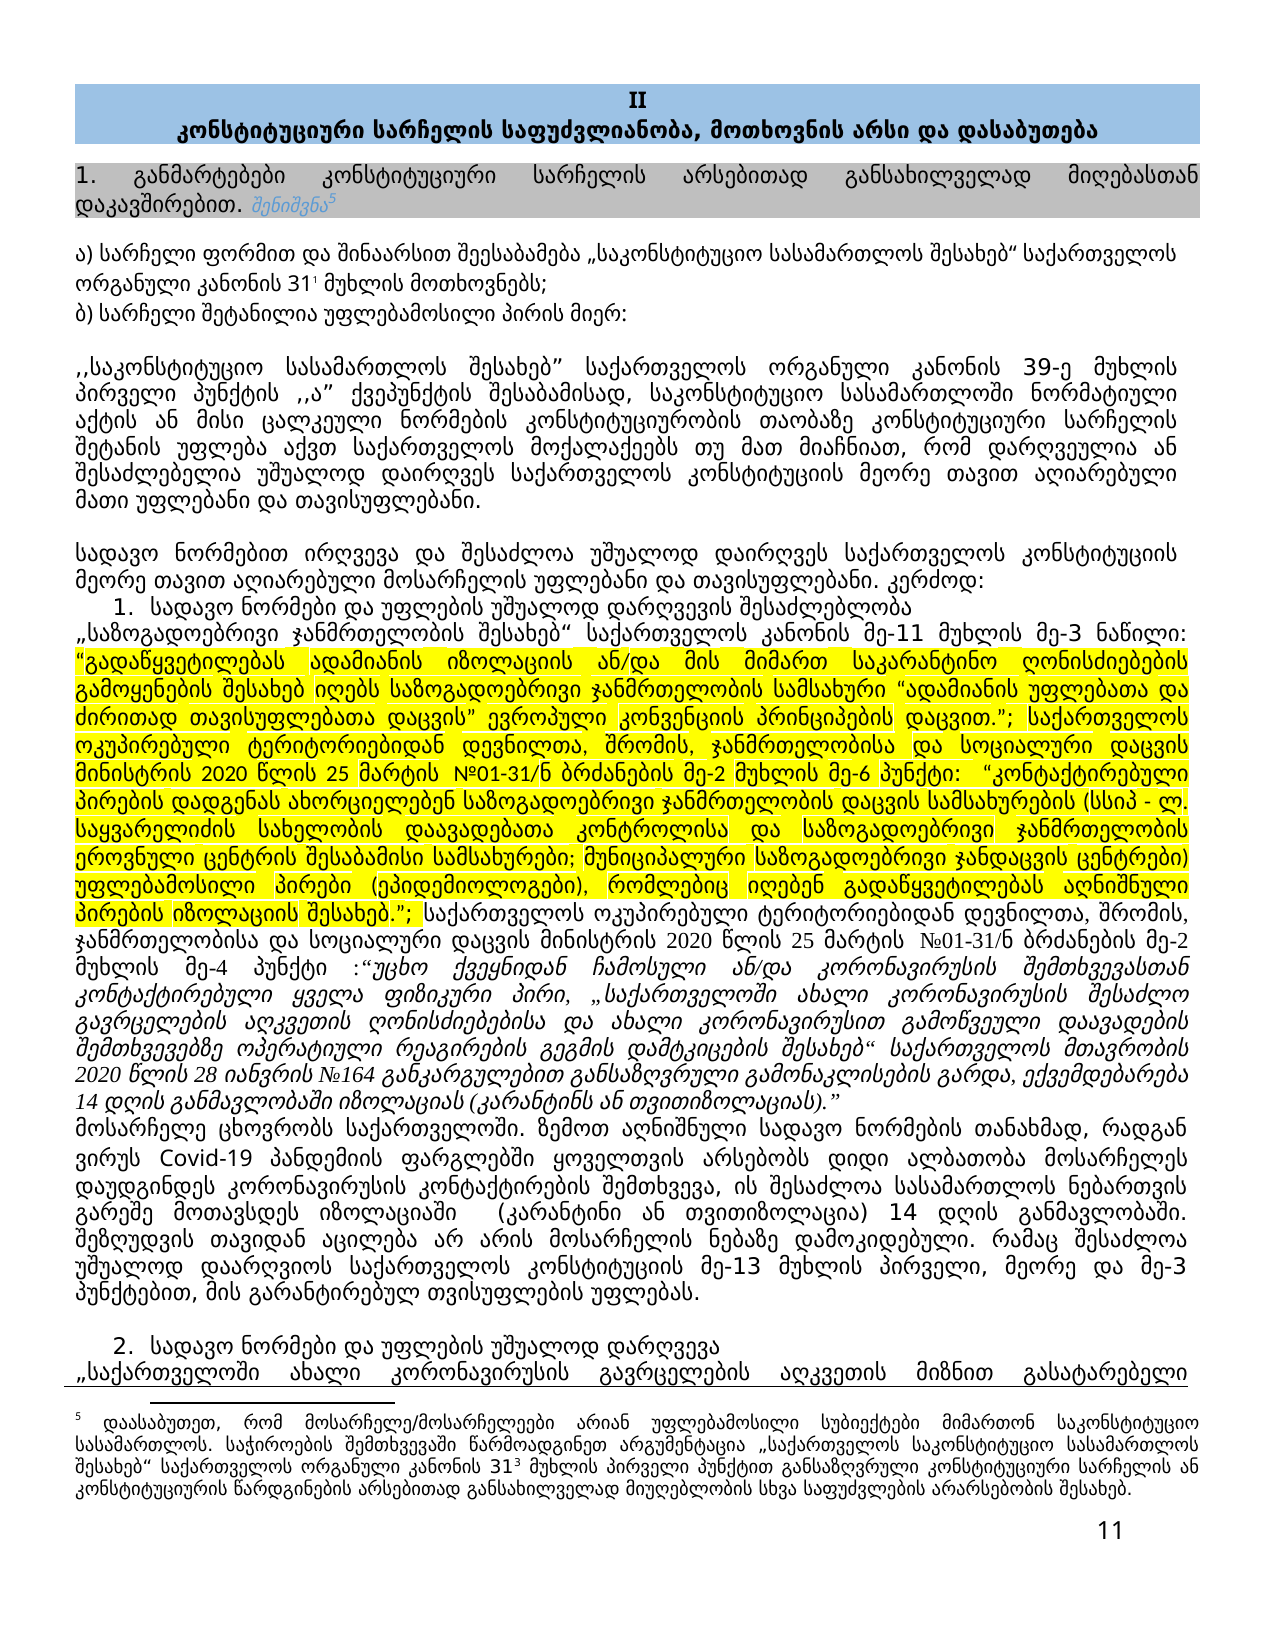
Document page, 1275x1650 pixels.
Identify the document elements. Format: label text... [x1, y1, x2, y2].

text II კონსტიტუციური სარჩელის საფუძვლიანობა, მოთხოვნის არსი და დასაბუთება [75, 84, 1200, 144]
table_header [64, 238, 1188, 1386]
text 1. განმარტებები კონსტიტუციური სარჩელის არსებითად განსახილველად მიღებასთან დაკავშირებით. შენიშვნა [75, 163, 1200, 218]
